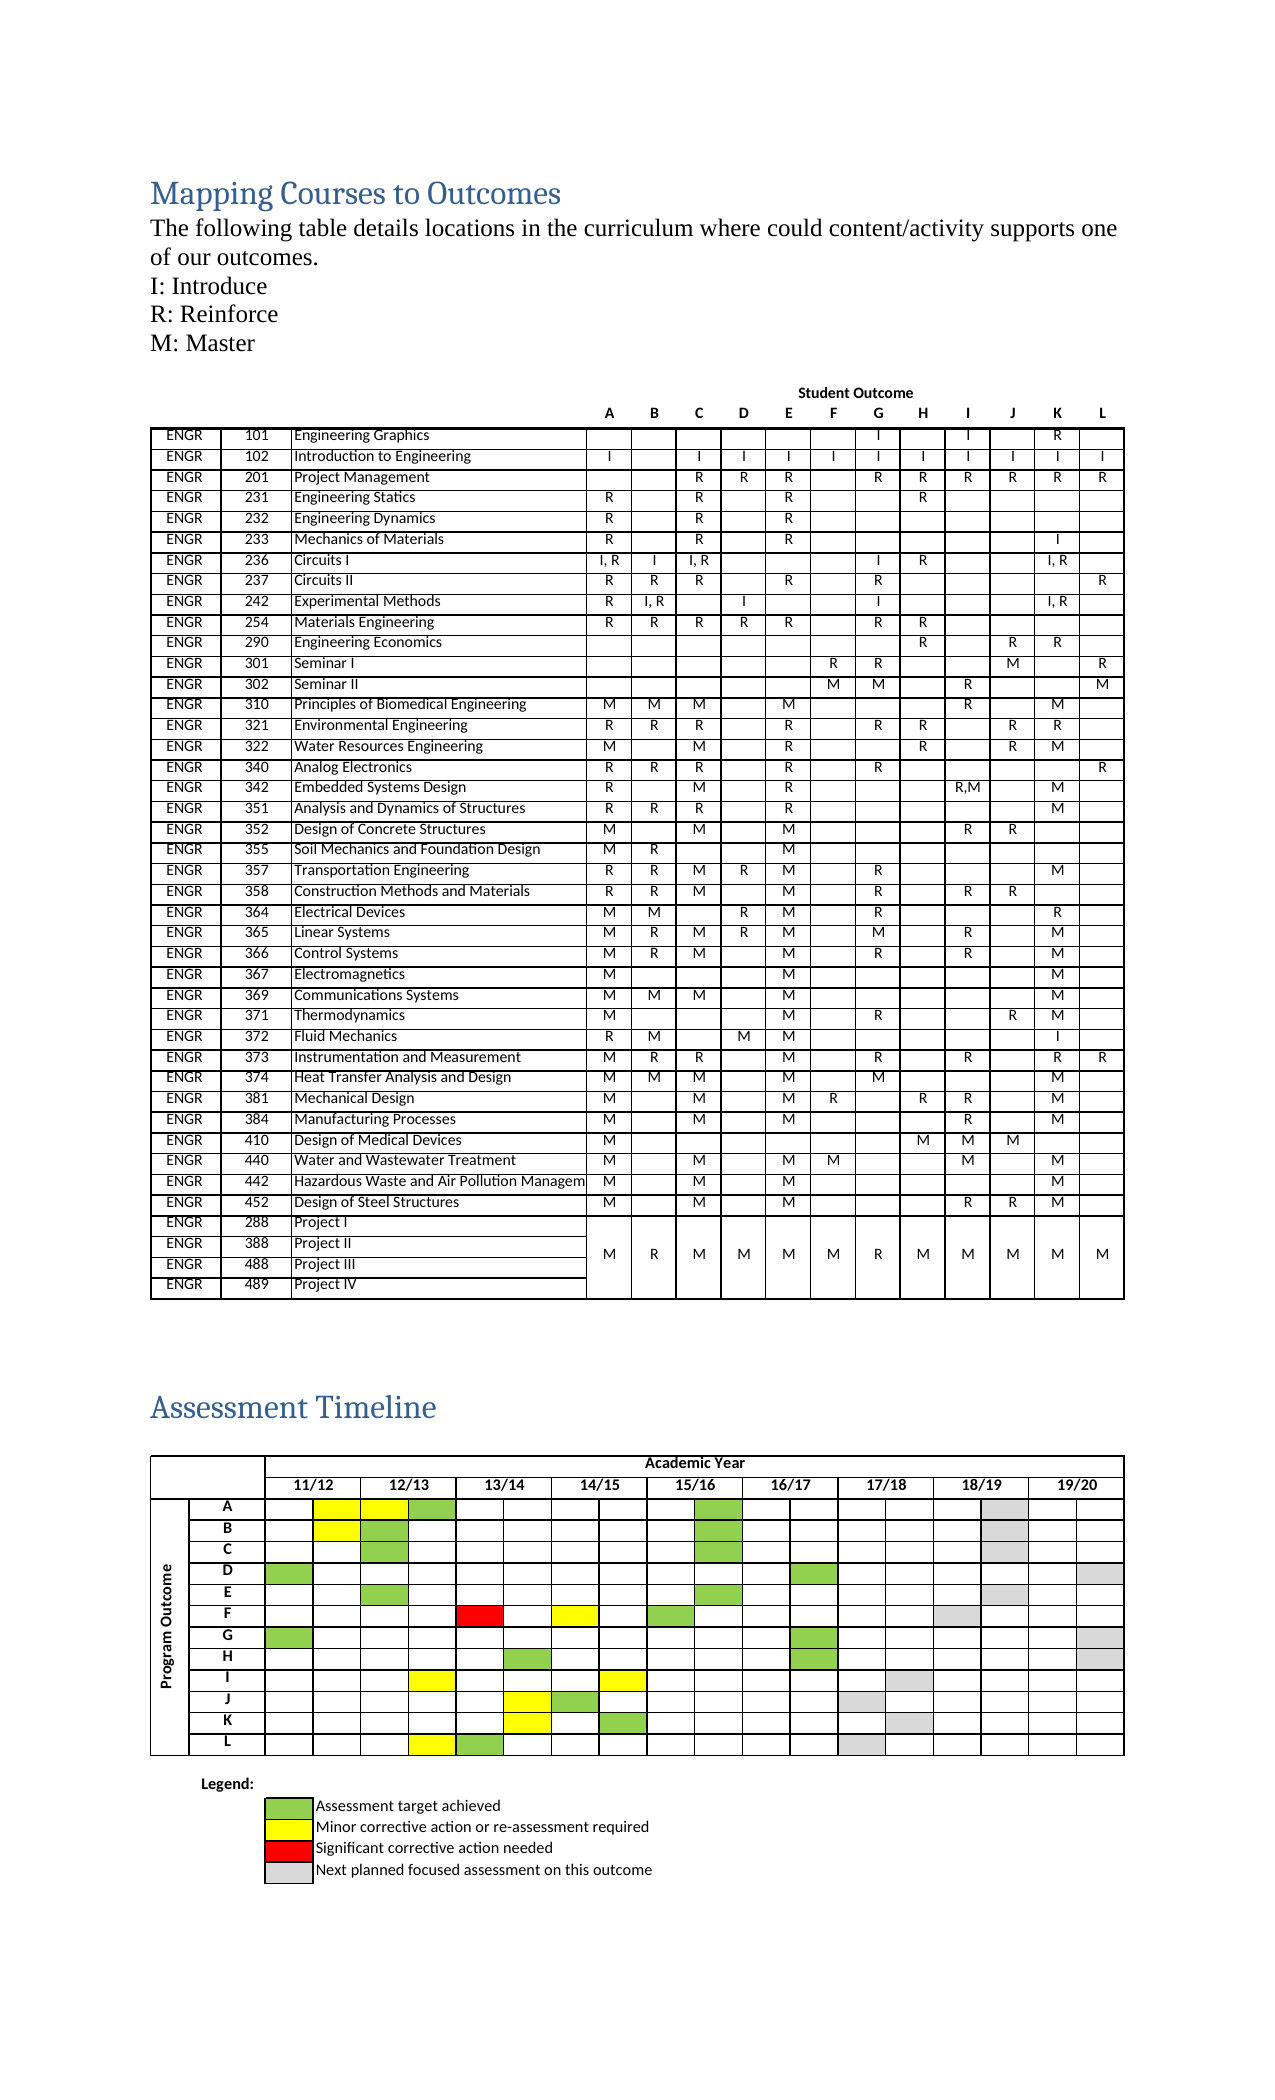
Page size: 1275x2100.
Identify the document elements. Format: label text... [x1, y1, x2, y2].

text M: Master [150, 328, 1125, 357]
text I: Introduce [150, 271, 1125, 299]
text The following table details locations in the curriculum where could content/activity supports one of our outcomes. [150, 213, 1125, 271]
subtitle Assessment Timeline [150, 1388, 1125, 1427]
subtitle Mapping Courses to Outcomes [150, 175, 1125, 213]
text R: Reinforce [150, 299, 1125, 328]
